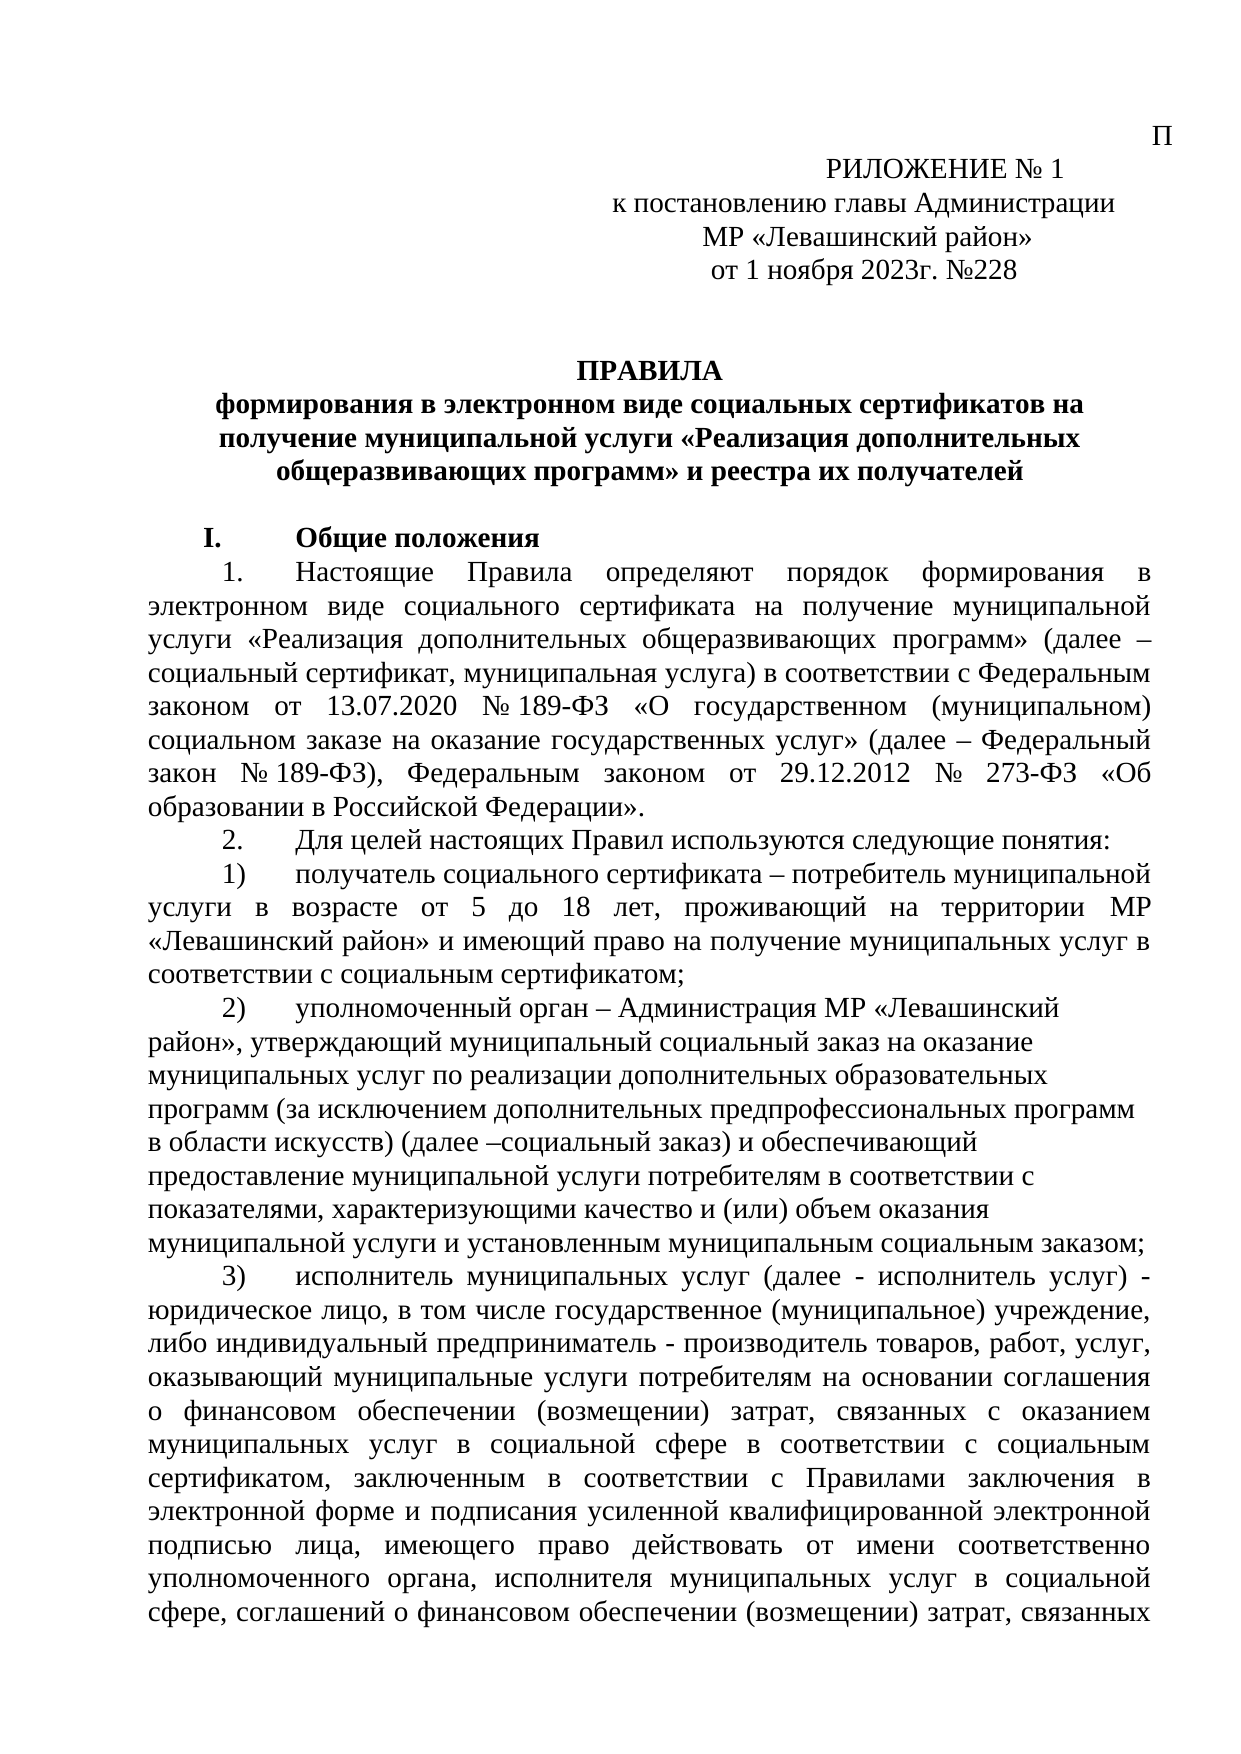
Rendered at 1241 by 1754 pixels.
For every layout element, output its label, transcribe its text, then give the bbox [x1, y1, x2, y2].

text ПРИЛОЖЕНИЕ № 1 [738, 118, 1152, 185]
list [148, 1258, 1152, 1627]
list Общие положения [148, 521, 1152, 554]
list уполномоченный орган – Администрация МР «Левашинский район», утверждающий муниципальный социальный заказ на оказание муниципальных услуг по реализации дополнительных образовательных программ (за исключением дополнительных предпрофессиональных программ в области искусств) (далее –социальный заказ) и обеспечивающий предоставление муниципальной услуги потребителям в соответствии с показателями, характеризующими качество и (или) объем оказания муниципальной услуги и установленным муниципальным социальным заказом; [148, 990, 1152, 1258]
text МР «Левашинский район» [148, 219, 1152, 252]
text формирования в электронном виде социальных сертификатов на получение муниципальной услуги «Реализация дополнительных общеразвивающих программ» и реестра их получателей [148, 386, 1152, 487]
text к постановлению главы Администрации [148, 185, 1152, 219]
list Настоящие Правила определяют порядок формирования в электронном виде социального сертификата на получение муниципальной услуги «Реализация дополнительных общеразвивающих программ» (далее – социальный сертификат, муниципальная услуга) в соответствии с Федеральным законом от 13.07.2020 № 189-ФЗ «О государственном (муниципальном) социальном заказе на оказание государственных услуг» (далее – Федеральный закон № 189-ФЗ), Федеральным законом от 29.12.2012 № 273-ФЗ «Об образовании в Российской Федерации». [148, 554, 1152, 822]
text от 1 ноября 2023г. №228 [148, 252, 1152, 286]
text Правила [148, 353, 1152, 386]
list Для целей настоящих Правил используются следующие понятия: [148, 822, 1152, 856]
list получатель социального сертификата – потребитель муниципальной услуги в возрасте от 5 до 18 лет, проживающий на территории МР «Левашинский район» и имеющий право на получение муниципальных услуг в соответствии с социальным сертификатом; [148, 856, 1152, 990]
